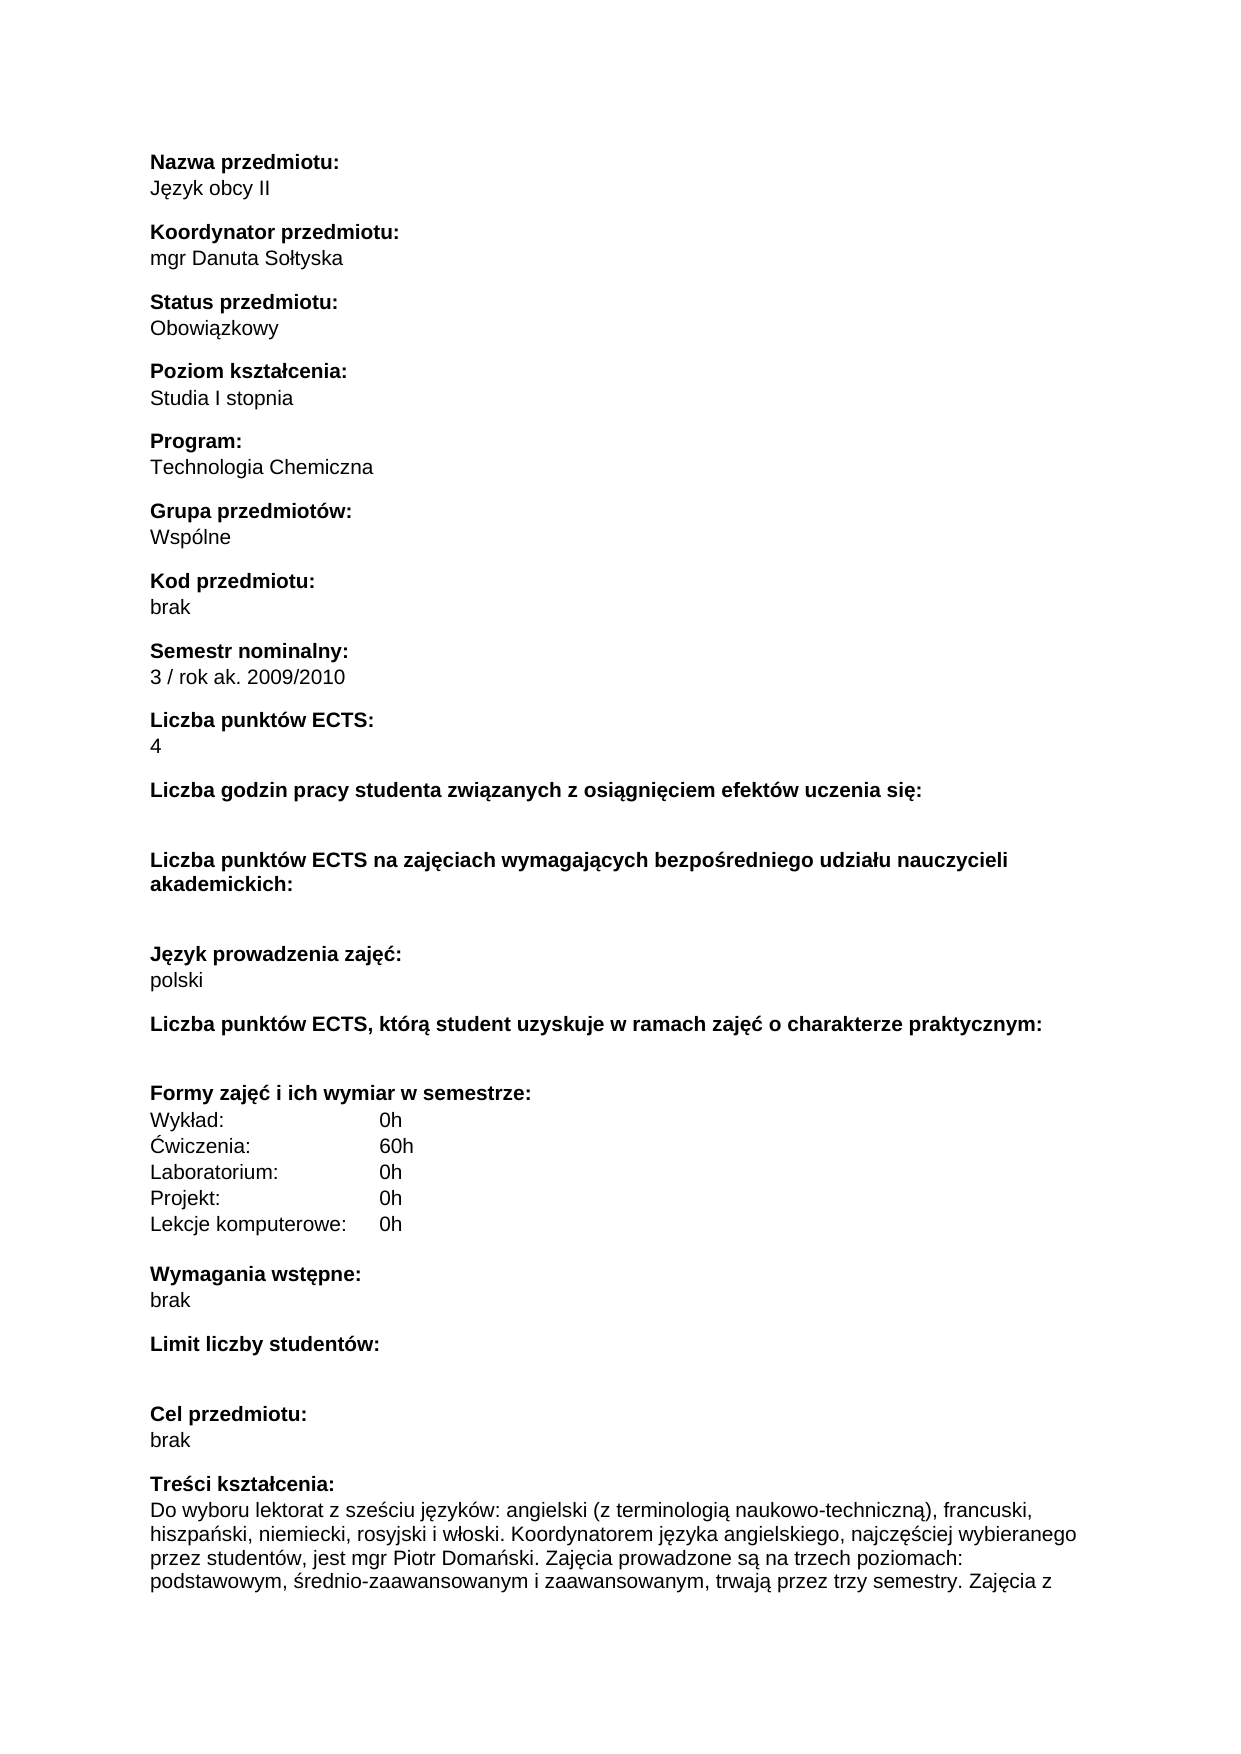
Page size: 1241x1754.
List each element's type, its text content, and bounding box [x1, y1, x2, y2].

text Wymagania wstępne: [150, 1262, 1090, 1286]
text brak [150, 1288, 1090, 1312]
text Studia I stopnia [150, 385, 1090, 409]
table_cell 0h [369, 1184, 597, 1210]
text Formy zajęć i ich wymiar w semestrze: [150, 1081, 1090, 1105]
table_cell Lekcje komputerowe: [140, 1212, 367, 1236]
text Wspólne [150, 525, 1090, 549]
text polski [150, 968, 1090, 992]
table_cell Ćwiczenia: [140, 1134, 367, 1158]
text Treści kształcenia: [150, 1471, 1090, 1495]
table_cell Laboratorium: [140, 1160, 367, 1184]
text Liczba godzin pracy studenta związanych z osiągnięciem efektów uczenia się: [150, 778, 1090, 802]
text Limit liczby studentów: [150, 1332, 1090, 1356]
text Liczba punktów ECTS, którą student uzyskuje w ramach zajęć o charakterze praktycznym: [150, 1011, 1090, 1035]
text Liczba punktów ECTS na zajęciach wymagających bezpośredniego udziału nauczycieli akademickich: [150, 848, 1090, 896]
text Język obcy II [150, 176, 1090, 200]
text Program: [150, 429, 1090, 453]
table_cell 0h [369, 1210, 597, 1236]
text Obowiązkowy [150, 316, 1090, 339]
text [150, 1497, 1090, 1593]
text Liczba punktów ECTS: [150, 708, 1090, 732]
table_cell 60h [369, 1132, 597, 1158]
text brak [150, 595, 1090, 619]
table_header 0h [369, 1108, 597, 1132]
text Poziom kształcenia: [150, 359, 1090, 383]
text Koordynator przedmiotu: [150, 220, 1090, 244]
text Cel przedmiotu: [150, 1402, 1090, 1426]
table_header Wykład: [140, 1108, 367, 1132]
text 3 / rok ak. 2009/2010 [150, 664, 1090, 688]
text Język prowadzenia zajęć: [150, 942, 1090, 966]
text Status przedmiotu: [150, 289, 1090, 313]
table_cell Projekt: [140, 1186, 367, 1210]
text Grupa przedmiotów: [150, 499, 1090, 523]
text brak [150, 1428, 1090, 1452]
text 4 [150, 734, 1090, 758]
text Semestr nominalny: [150, 638, 1090, 662]
table_cell 0h [369, 1158, 597, 1184]
text Technologia Chemiczna [150, 455, 1090, 479]
text Nazwa przedmiotu: [150, 150, 1090, 174]
text Kod przedmiotu: [150, 569, 1090, 593]
text mgr Danuta Sołtyska [150, 246, 1090, 270]
